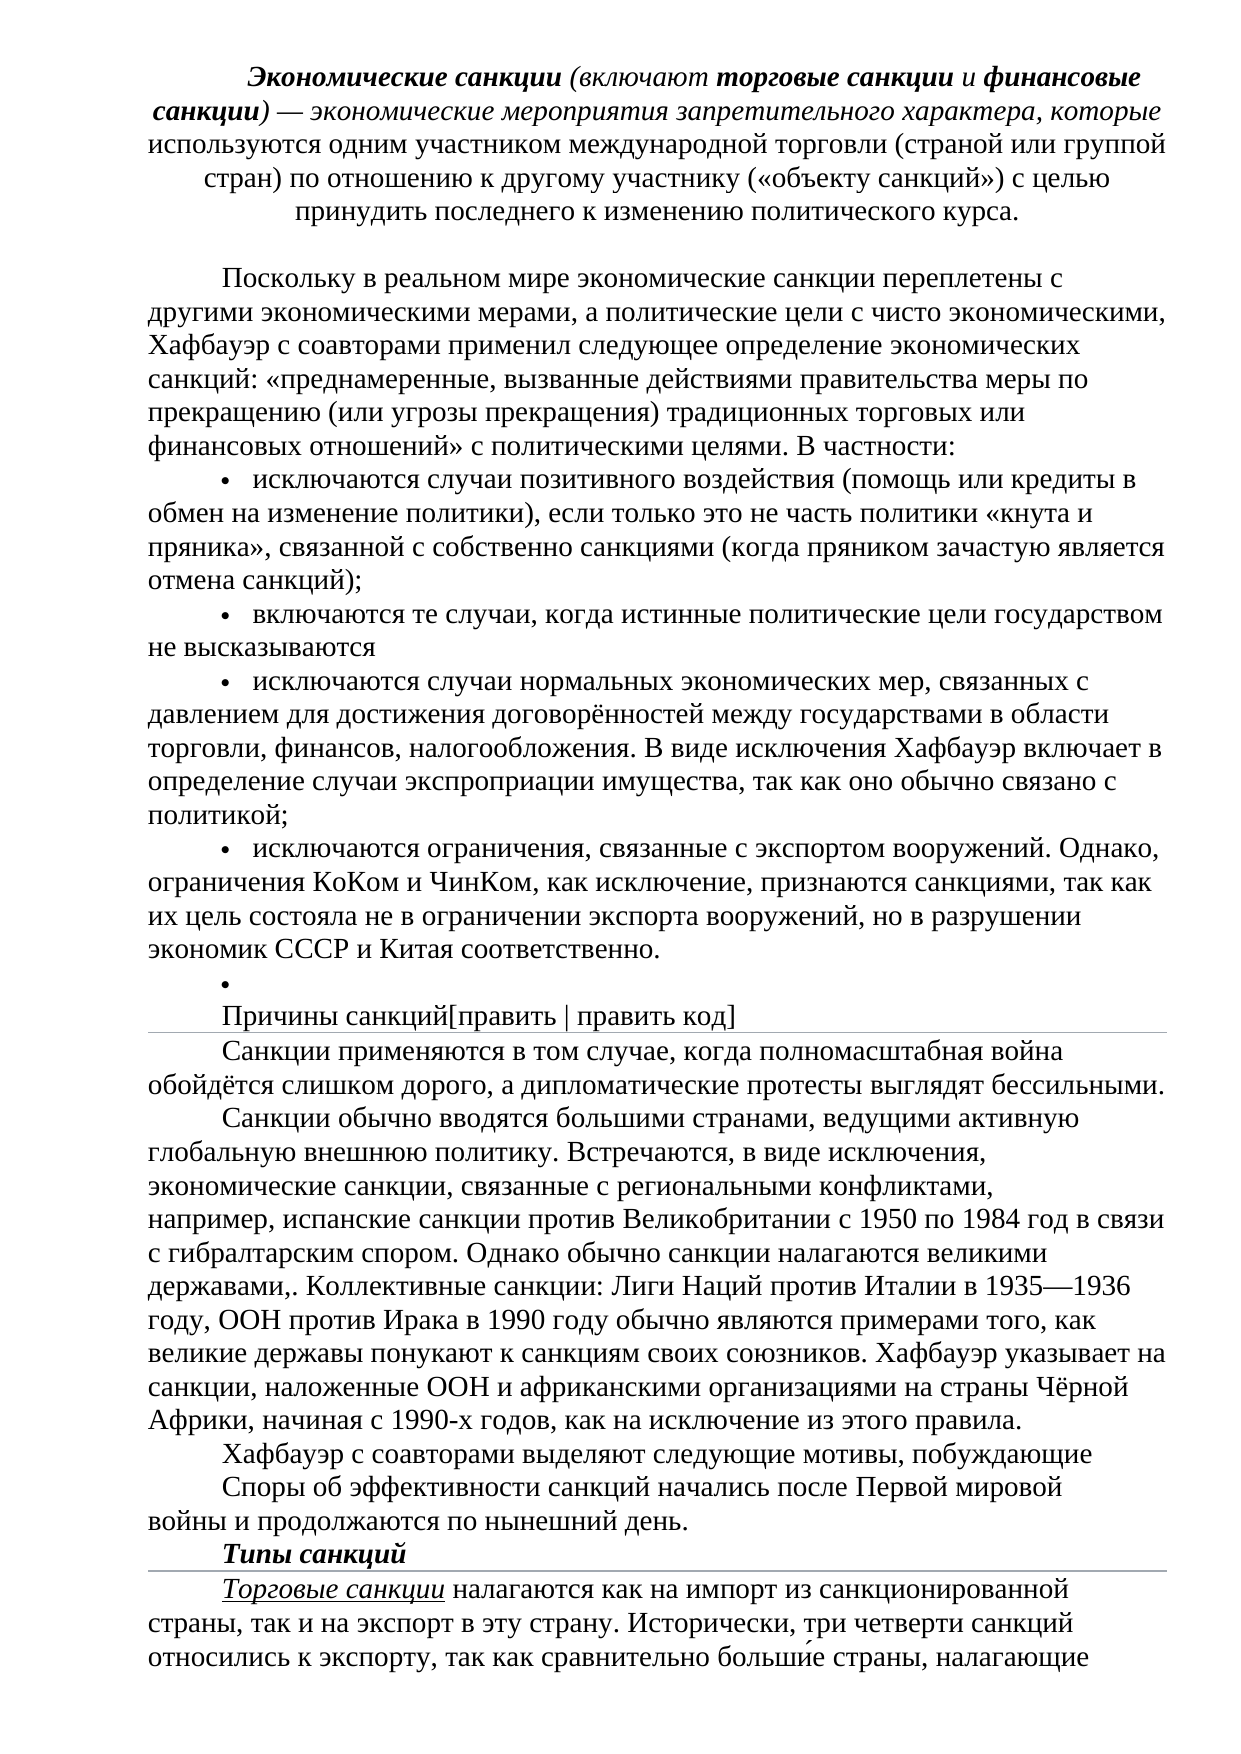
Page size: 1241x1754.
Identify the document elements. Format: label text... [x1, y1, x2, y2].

list включаются те случаи, когда истинные политические цели государством не высказываются [148, 596, 1167, 663]
text Поскольку в реальном мире экономические санкции переплетены с другими экономическими мерами, а политические цели с чисто экономическими, Хафбауэр с соавторами применил следующее определение экономических санкций: «преднамеренные, вызванные действиями правительства меры по прекращению (или угрозы прекращения) традиционных торговых или финансовых отношений» с политическими целями. В частности: [148, 260, 1167, 462]
text Санкции обычно вводятся большими странами, ведущими активную глобальную внешнюю политику. Встречаются, в виде исключения, экономические санкции, связанные с региональными конфликтами, например, испанские санкции против Великобритании с 1950 по 1984 год в связи с гибралтарским спором. Однако обычно санкции налагаются великими державами,. Коллективные санкции: Лиги Наций против Италии в 1935—1936 году, ООН против Ирака в 1990 году обычно являются примерами того, как великие державы понукают к санкциям своих союзников. Хафбауэр указывает на санкции, наложенные ООН и африканскими организациями на страны Чёрной Африки, начиная с 1990-х годов, как на исключение из этого правила. [148, 1101, 1167, 1436]
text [148, 1572, 1167, 1672]
list исключаются ограничения, связанные с экспортом вооружений. Однако, ограничения КоКом и ЧинКом, как исключение, признаются санкциями, так как их цель состояла не в ограничении экспорта вооружений, но в разрушении экономик СССР и Китая соответственно. [148, 831, 1167, 965]
text Типы санкций [148, 1537, 1167, 1570]
list исключаются случаи позитивного воздействия (помощь или кредиты в обмен на изменение политики), если только это не часть политики «кнута и пряника», связанной с собственно санкциями (когда пряником зачастую является отмена санкций); [148, 462, 1167, 596]
text Причины санкций[править | править код] [148, 998, 1167, 1032]
text Хафбауэр с соавторами выделяют следующие мотивы, побуждающие [148, 1436, 1167, 1469]
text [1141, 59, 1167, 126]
text Споры об эффективности санкций начались после Первой мировой войны и продолжаются по нынешний день. [148, 1469, 1167, 1537]
list исключаются случаи нормальных экономических мер, связанных с давлением для достижения договорённостей между государствами в области торговли, финансов, налогообложения. В виде исключения Хафбауэр включает в определение случаи экспроприации имущества, так как оно обычно связано с политикой; [148, 663, 1167, 831]
text Санкции применяются в том случае, когда полномасштабная война обойдётся слишком дорого, а дипломатические протесты выглядят бессильными. [148, 1033, 1167, 1101]
